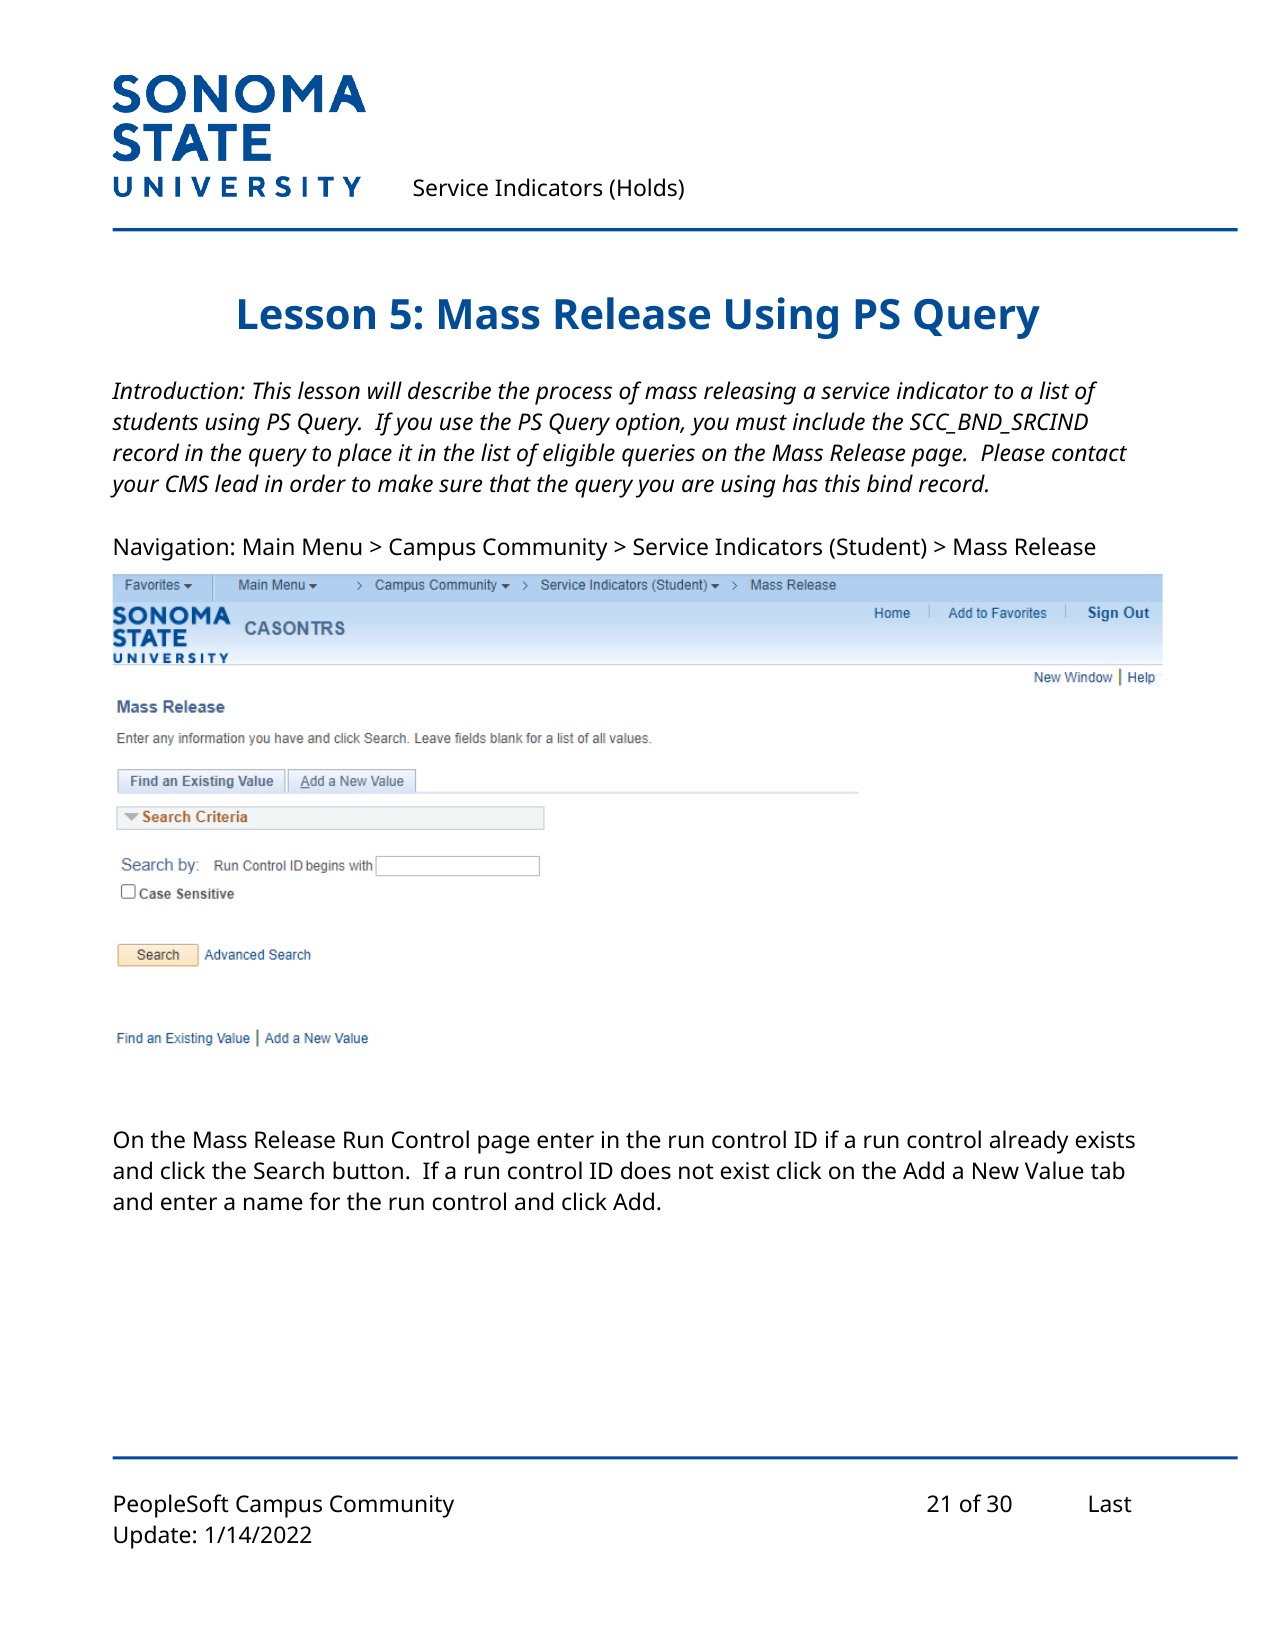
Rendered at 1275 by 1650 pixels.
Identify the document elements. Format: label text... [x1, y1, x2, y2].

picture [112, 574, 1163, 1068]
text Introduction: This lesson will describe the process of mass releasing a service indicator to a list of students using PS Query. If you use the PS Query option, you must include the SCC_BND_SRCIND record in the query to place it in the list of eligible queries on the Mass Release page. Please contact your CMS lead in order to make sure that the query you are using has this bind record. [112, 375, 1162, 500]
text On the Mass Release Run Control page enter in the run control ID if a run control already exists and click the Search button. If a run control ID does not exist click on the Add a New Value tab and enter a name for the run control and click Add. [112, 1124, 1162, 1218]
subtitle Lesson 5: Mass Release Using PS Query [112, 284, 1162, 341]
picture [112, 75, 366, 197]
text Navigation: Main Menu > Campus Community > Service Indicators (Student) > Mass Release [112, 531, 1162, 562]
